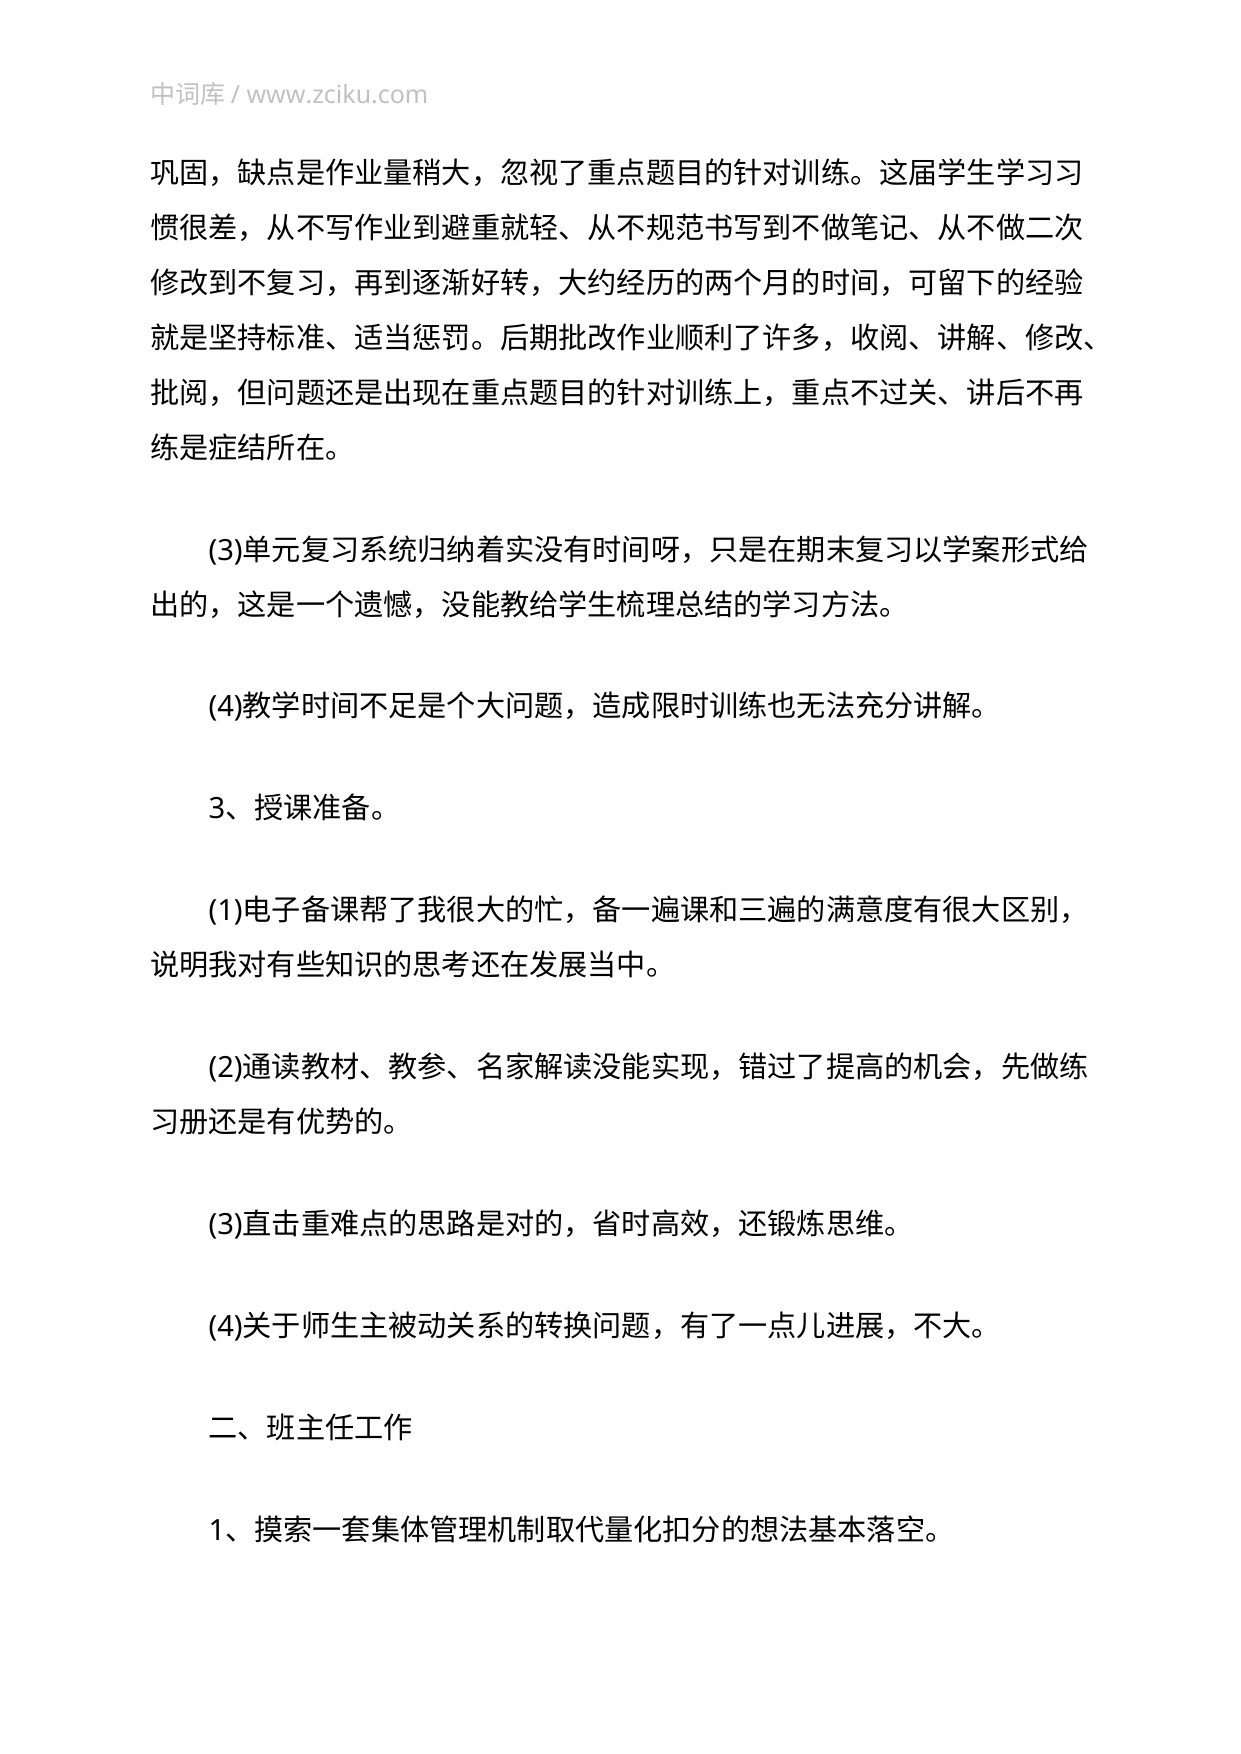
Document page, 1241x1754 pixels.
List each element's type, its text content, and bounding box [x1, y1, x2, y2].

text 3、授课准备。 [150, 785, 1090, 827]
text 二、班主任工作 [150, 1404, 1090, 1447]
text (1)电子备课帮了我很大的忙，备一遍课和三遍的满意度有很大区别，说明我对有些知识的思考还在发展当中。 [150, 887, 1090, 984]
text (2)通读教材、教参、名家解读没能实现，错过了提高的机会，先做练习册还是有优势的。 [150, 1044, 1090, 1141]
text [150, 150, 1090, 467]
text (3)直击重难点的思路是对的，省时高效，还锻炼思维。 [150, 1201, 1090, 1243]
text (4)关于师生主被动关系的转换问题，有了一点儿进展，不大。 [150, 1302, 1090, 1345]
text 1、摸索一套集体管理机制取代量化扣分的想法基本落空。 [150, 1506, 1090, 1549]
text (3)单元复习系统归纳着实没有时间呀，只是在期末复习以学案形式给出的，这是一个遗憾，没能教给学生梳理总结的学习方法。 [150, 526, 1090, 623]
text (4)教学时间不足是个大问题，造成限时训练也无法充分讲解。 [150, 683, 1090, 725]
